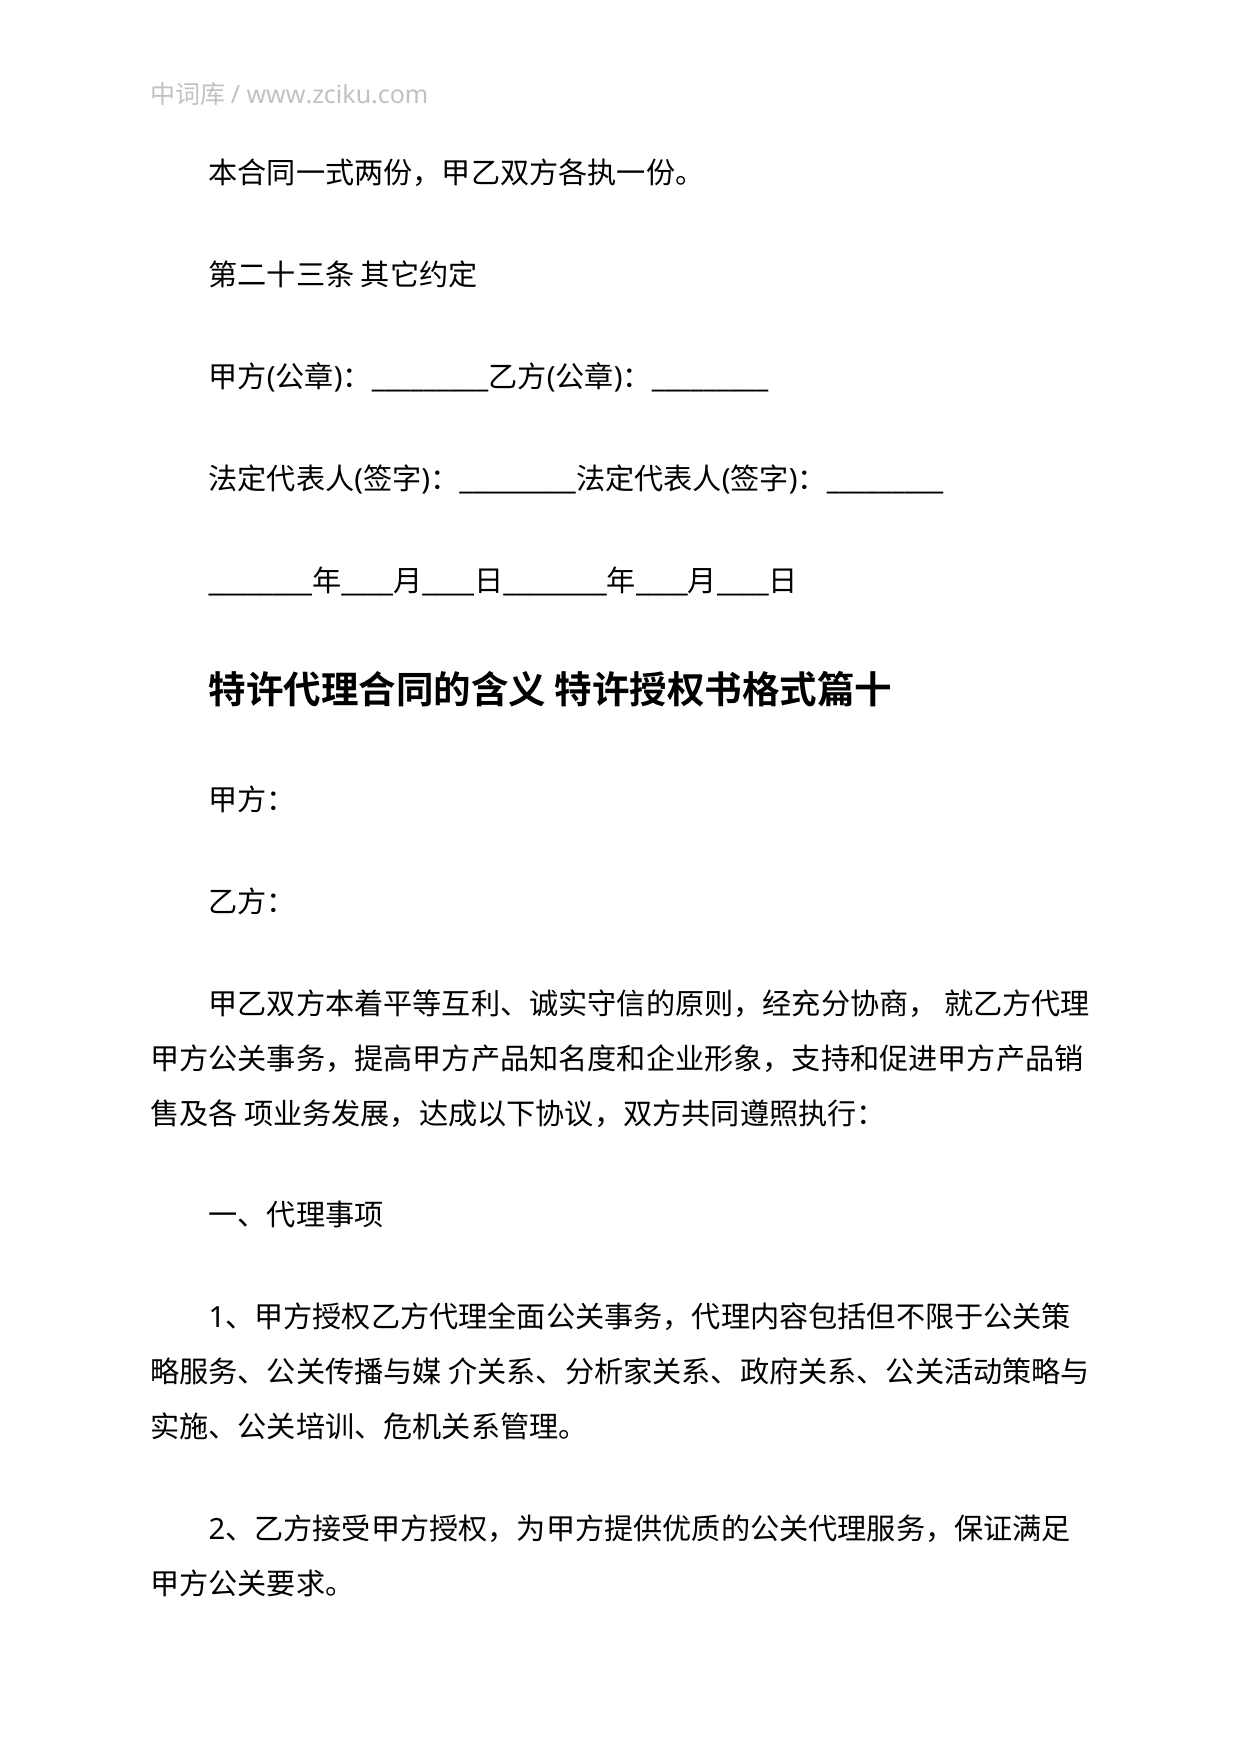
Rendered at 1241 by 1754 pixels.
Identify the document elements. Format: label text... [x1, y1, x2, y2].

text 特许代理合同的含义 特许授权书格式篇十 [150, 659, 1090, 714]
text 法定代表人(签字)：_________法定代表人(签字)：_________ [150, 456, 1090, 498]
text 一、代理事项 [150, 1192, 1090, 1234]
text 2、乙方接受甲方授权，为甲方提供优质的公关代理服务，保证满足甲方公关要求。 [150, 1505, 1090, 1603]
text 乙方： [150, 879, 1090, 921]
text 1、甲方授权乙方代理全面公关事务，代理内容包括但不限于公关策略服务、公关传播与媒 介关系、分析家关系、政府关系、公关活动策略与实施、公关培训、危机关系管理。 [150, 1294, 1090, 1446]
text 本合同一式两份，甲乙双方各执一份。 [150, 150, 1090, 192]
text 甲方(公章)：_________乙方(公章)：_________ [150, 353, 1090, 396]
text ________年____月____日________年____月____日 [150, 557, 1090, 600]
text 甲乙双方本着平等互利、诚实守信的原则，经充分协商， 就乙方代理甲方公关事务，提高甲方产品知名度和企业形象，支持和促进甲方产品销售及各 项业务发展，达成以下协议，双方共同遵照执行： [150, 980, 1090, 1132]
text 第二十三条 其它约定 [150, 252, 1090, 294]
text 甲方： [150, 777, 1090, 819]
